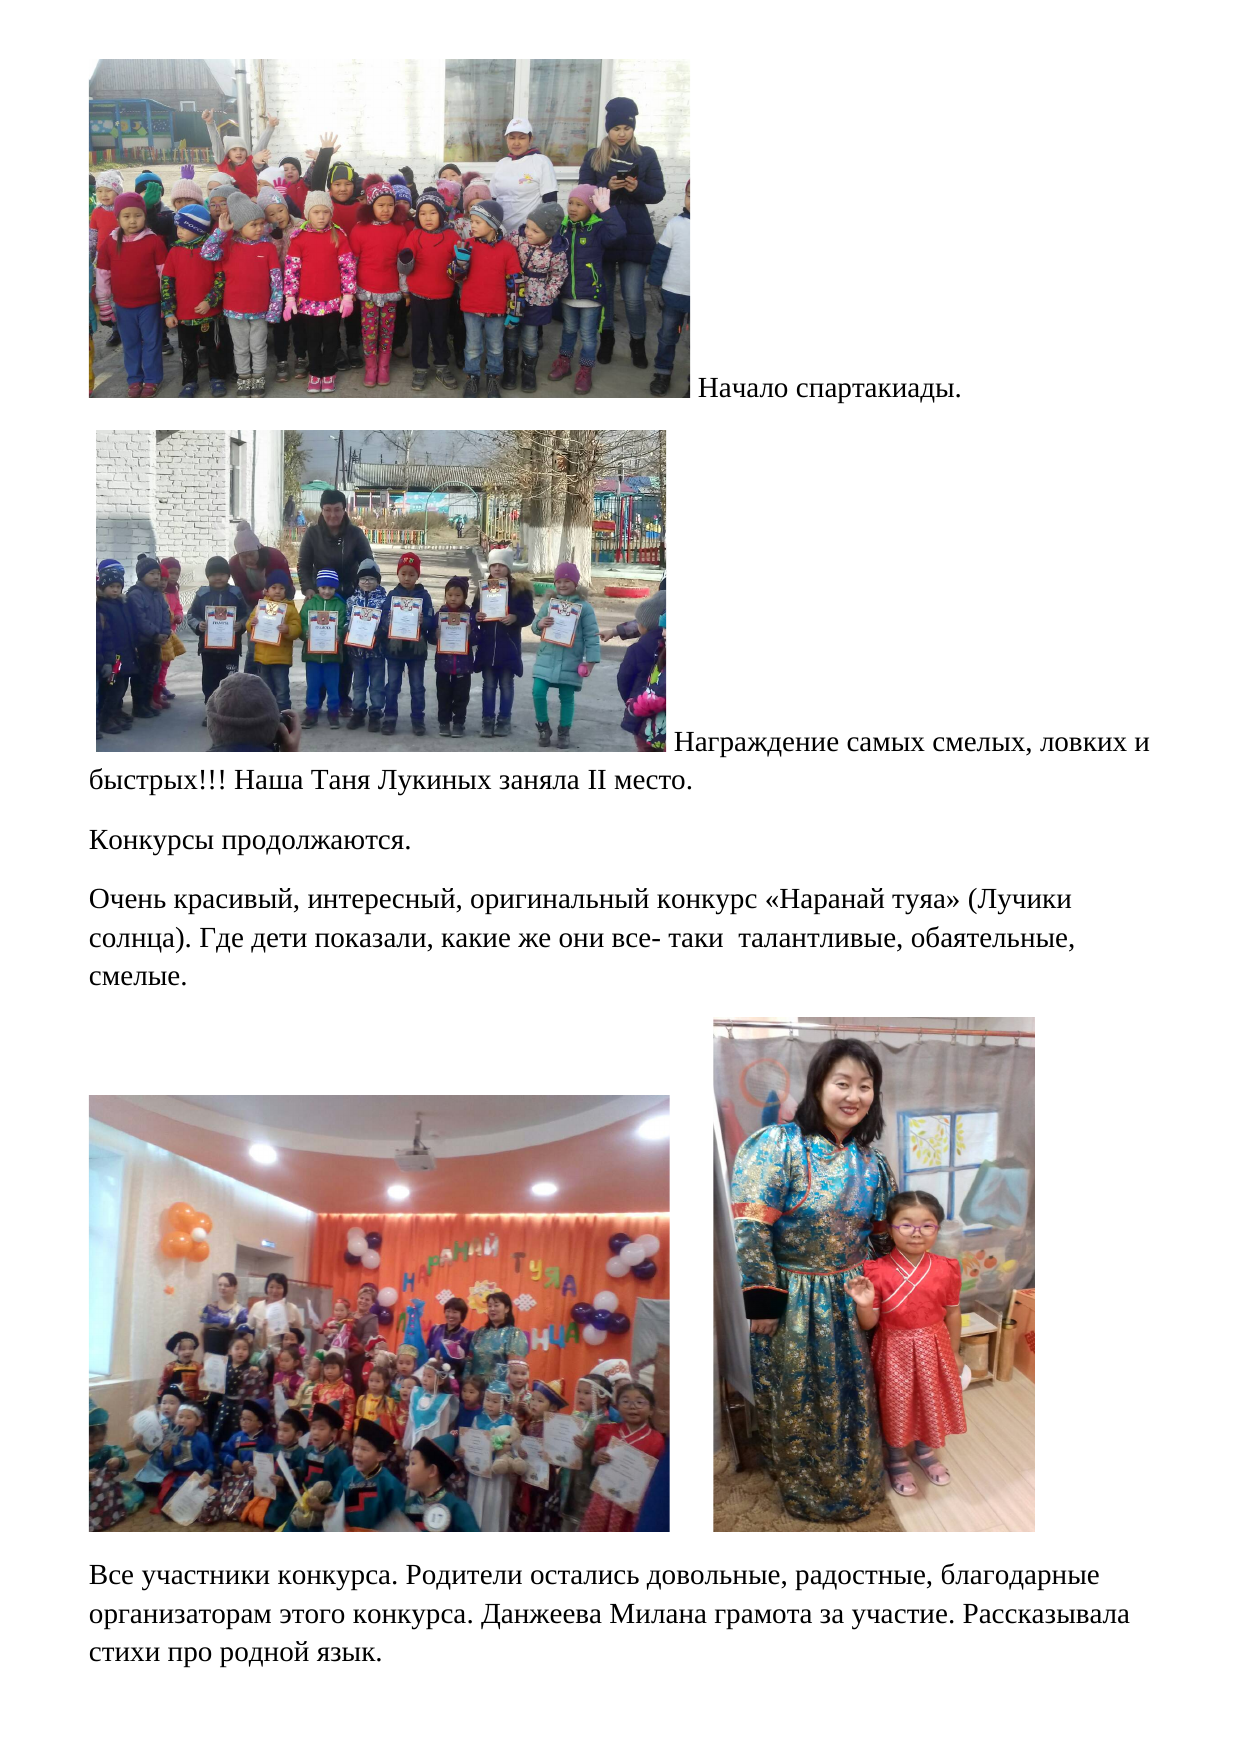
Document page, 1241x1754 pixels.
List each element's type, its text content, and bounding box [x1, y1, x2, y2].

picture [713, 1017, 1035, 1532]
text Конкурсы продолжаются. [89, 822, 1152, 855]
picture [88, 59, 691, 398]
text Все участники конкурса. Родители остались довольные, радостные, благодарные организаторам этого конкурса. Данжеева Милана грамота за участие. Рассказывала стихи про родной язык. [89, 1557, 1152, 1668]
picture [96, 430, 667, 752]
picture [88, 1095, 670, 1532]
text Очень красивый, интересный, оригинальный конкурс «Наранай туяа» (Лучики солнца). Где дети показали, какие же они все- таки талантливые, обаятельные, смелые. [89, 881, 1152, 992]
